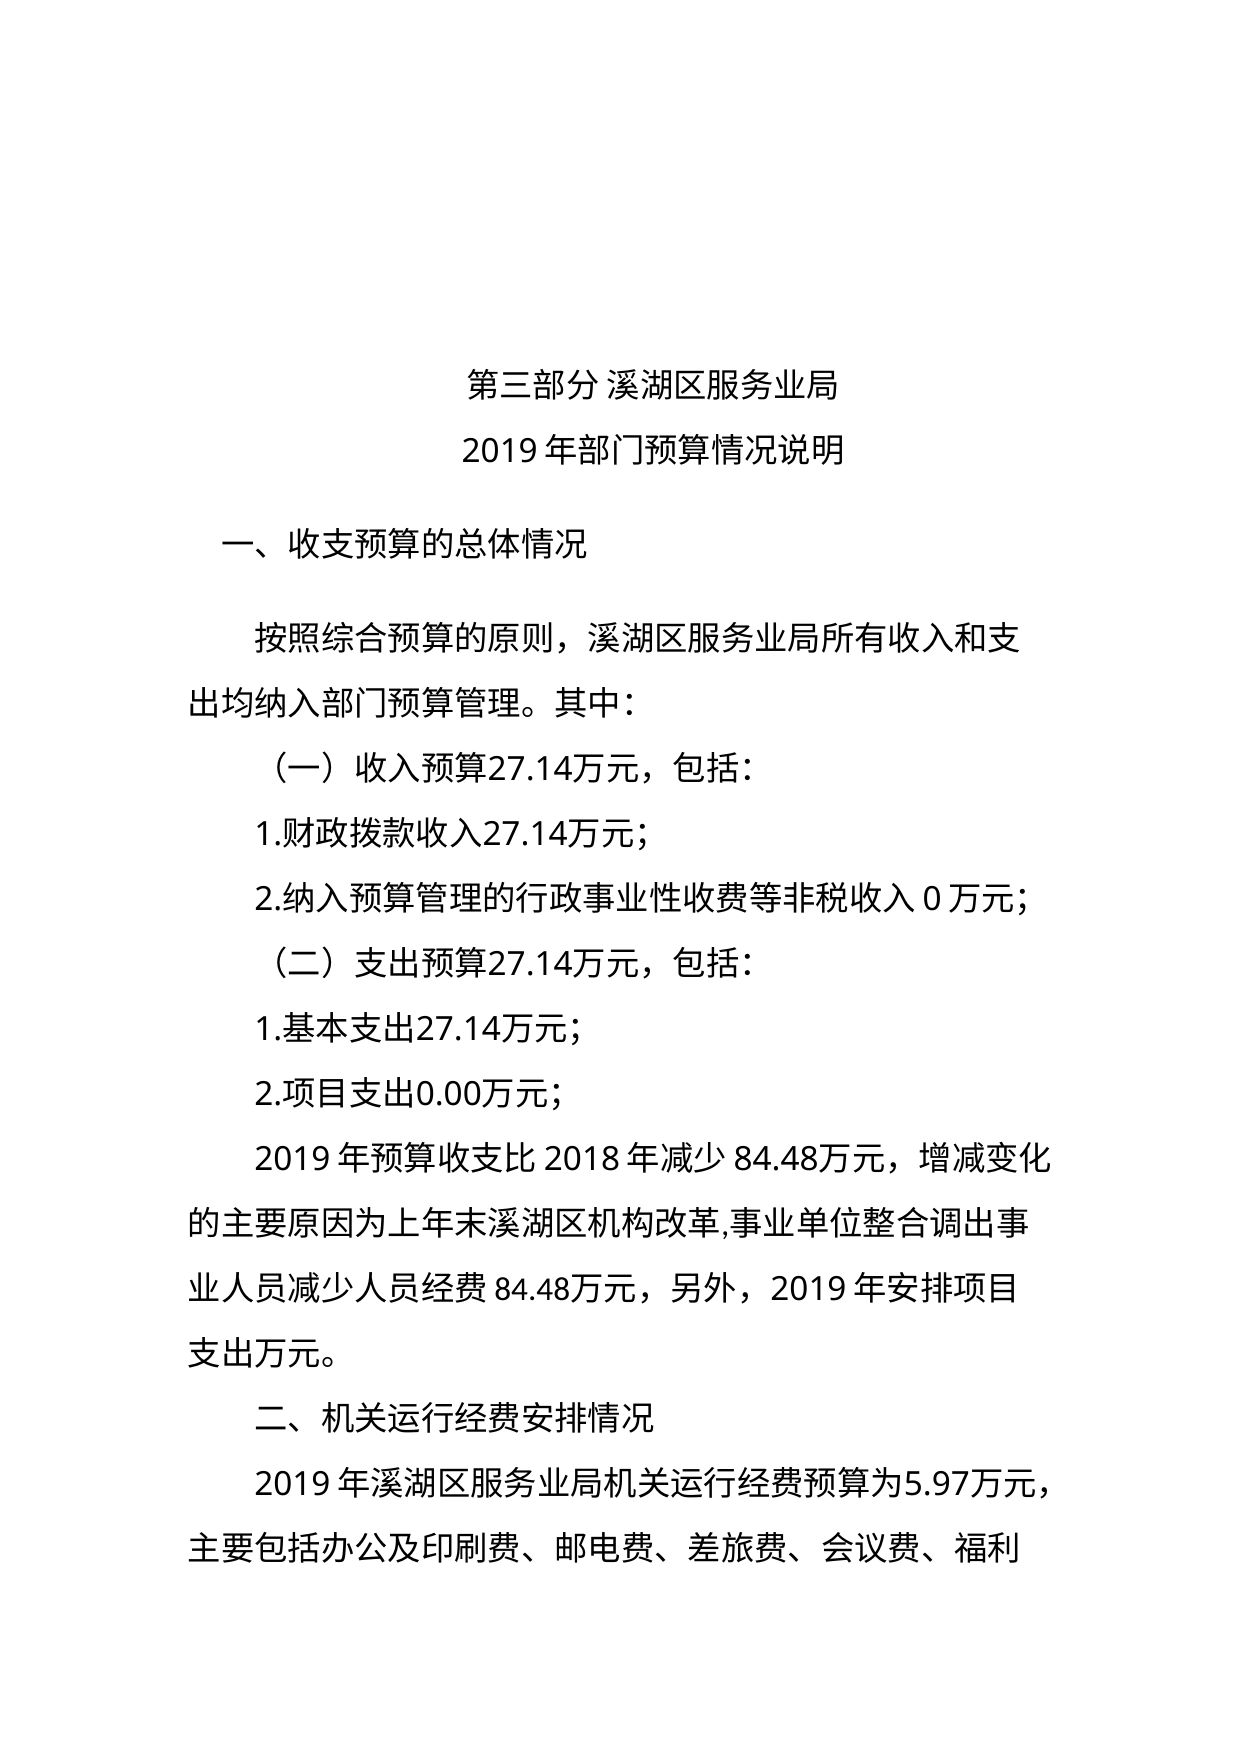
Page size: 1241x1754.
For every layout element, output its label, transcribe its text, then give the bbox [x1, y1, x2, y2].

text 一、收支预算的总体情况 [187, 509, 1053, 574]
text 1.基本支出27.14万元； [187, 994, 1053, 1059]
text 2.项目支出0.00万元； [187, 1059, 1053, 1124]
text 1.财政拨款收入27.14万元； [187, 799, 1053, 864]
text 2019年部门预算情况说明 [187, 415, 1053, 480]
text 按照综合预算的原则，溪湖区服务业局所有收入和支出均纳入部门预算管理。其中： [187, 604, 1053, 734]
text 二、机关运行经费安排情况 [187, 1384, 1053, 1449]
text 2019年预算收支比2018年减少84.48万元，增减变化的主要原因为上年末溪湖区机构改革,事业单位整合调出事业人员减少人员经费84.48万元，另外，2019年安排项目支出万元。 [187, 1124, 1053, 1384]
text （二）支出预算27.14万元，包括： [187, 929, 1053, 994]
text （一）收入预算27.14万元，包括： [187, 734, 1053, 799]
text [187, 1449, 1053, 1579]
text 2.纳入预算管理的行政事业性收费等非税收入0万元； [187, 864, 1053, 929]
text 第三部分 溪湖区服务业局 [187, 350, 1053, 415]
